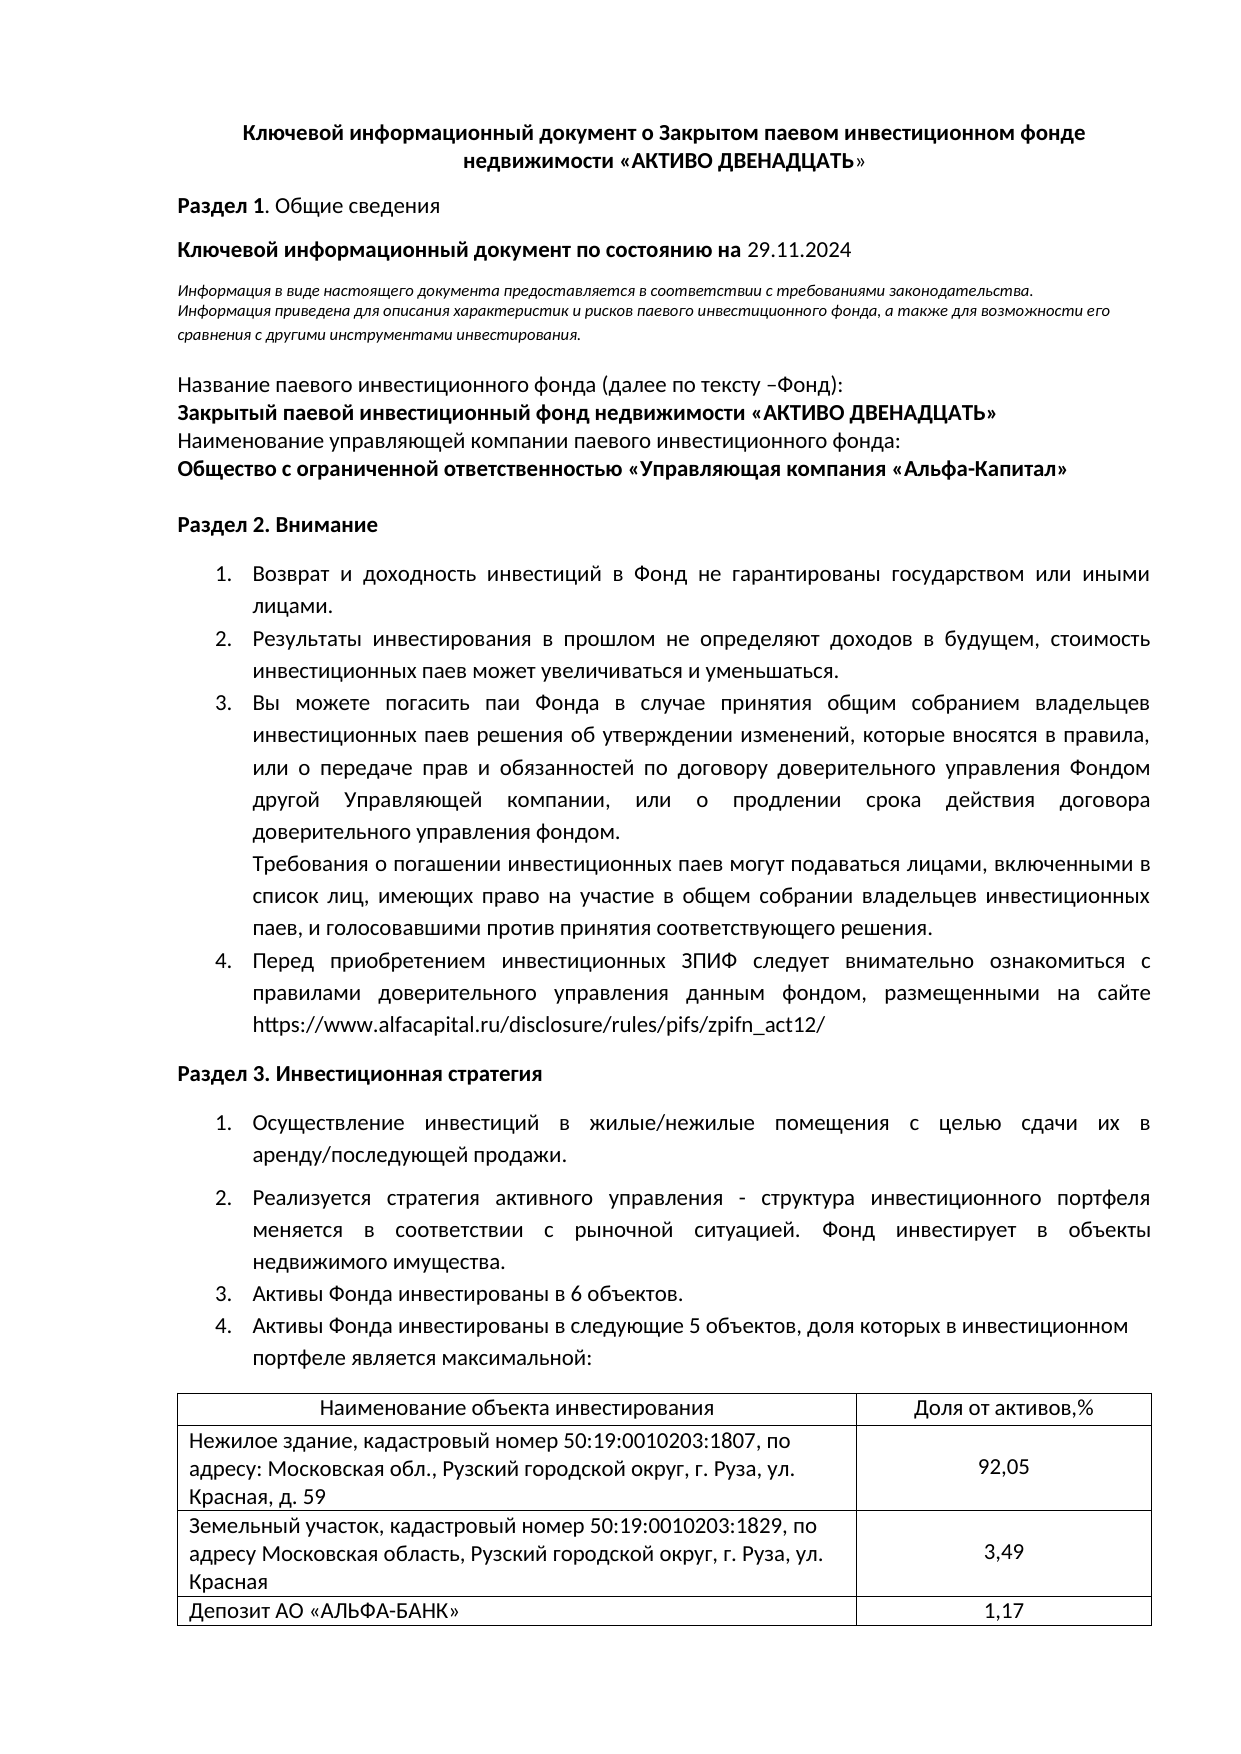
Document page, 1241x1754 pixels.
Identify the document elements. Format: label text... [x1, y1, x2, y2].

list Осуществление инвестиций в жилые/нежилые помещения с целью сдачи их в аренду/последующей продажи. [215, 1108, 1152, 1168]
table_cell Земельный участок, кадастровый номер 50:19:0010203:1829, по адресу Московская область, Рузский городской округ, г. Руза, ул. Красная [178, 1511, 856, 1596]
table_cell 1,17 [857, 1597, 1151, 1624]
list Активы Фонда инвестированы в 6 объектов. [215, 1279, 1152, 1307]
list Перед приобретением инвестиционных ЗПИФ следует внимательно ознакомиться с правилами доверительного управления данным фондом, размещенными на сайте https://www.alfacapital.ru/disclosure/rules/pifs/zpifn_act12/ [215, 946, 1152, 1038]
text Закрытый паевой инвестиционный фонд недвижимости «АКТИВО ДВЕНАДЦАТЬ» [177, 398, 1152, 427]
text Ключевой информационный документ по состоянию на 29.11.2024 [177, 236, 1152, 263]
list Результаты инвестирования в прошлом не определяют доходов в будущем, стоимость инвестиционных паев может увеличиваться и уменьшаться. [215, 624, 1152, 684]
list Возврат и доходность инвестиций в Фонд не гарантированы государством или иными лицами. [215, 559, 1152, 620]
table_cell Нежилое здание, кадастровый номер 50:19:0010203:1807, по адресу: Московская обл., Рузский городской округ, г. Руза, ул. Красная, д. 59 [178, 1426, 856, 1510]
text Название паевого инвестиционного фонда (далее по тексту –Фонд): [177, 371, 1152, 398]
text Информация приведена для описания характеристик и рисков паевого инвестиционного фонда, а также для возможности его сравнения с другими инструментами инвестирования. [177, 301, 1152, 344]
list Активы Фонда инвестированы в следующие 5 объектов, доля которых в инвестиционном портфеле является максимальной: [215, 1311, 1152, 1372]
list Требования о погашении инвестиционных паев могут подаваться лицами, включенными в список лиц, имеющих право на участие в общем собрании владельцев инвестиционных паев, и голосовавшими против принятия соответствующего решения. [252, 849, 1152, 942]
text Ключевой информационный документ о Закрытом паевом инвестиционном фонде недвижимости «АКТИВО ДВЕНАДЦАТЬ» [177, 118, 1152, 174]
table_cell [178, 1597, 856, 1624]
text Наименование управляющей компании паевого инвестиционного фонда: [177, 427, 1152, 454]
table_cell 3,49 [857, 1511, 1151, 1596]
text Раздел 2. Внимание [177, 511, 1152, 539]
text Информация в виде настоящего документа предоставляется в соответствии с требованиями законодательства. [177, 280, 1152, 301]
table_header Доля от активов,% [857, 1394, 1151, 1425]
text Раздел 1. Общие сведения [177, 191, 1152, 219]
text Общество с ограниченной ответственностью «Управляющая компания «Альфа-Капитал» [177, 454, 1152, 483]
list Вы можете погасить паи Фонда в случае принятия общим собранием владельцев инвестиционных паев решения об утверждении изменений, которые вносятся в правила, или о передаче прав и обязанностей по договору доверительного управления Фондом другой Управляющей компании, или о продлении срока действия договора доверительного управления фондом. [215, 688, 1152, 845]
table_header Наименование объекта инвестирования [178, 1394, 856, 1425]
text Раздел 3. Инвестиционная стратегия [177, 1059, 1152, 1087]
table_cell 92,05 [857, 1426, 1151, 1510]
list Реализуется стратегия активного управления - структура инвестиционного портфеля меняется в соответствии с рыночной ситуацией. Фонд инвестирует в объекты недвижимого имущества. [215, 1183, 1152, 1275]
